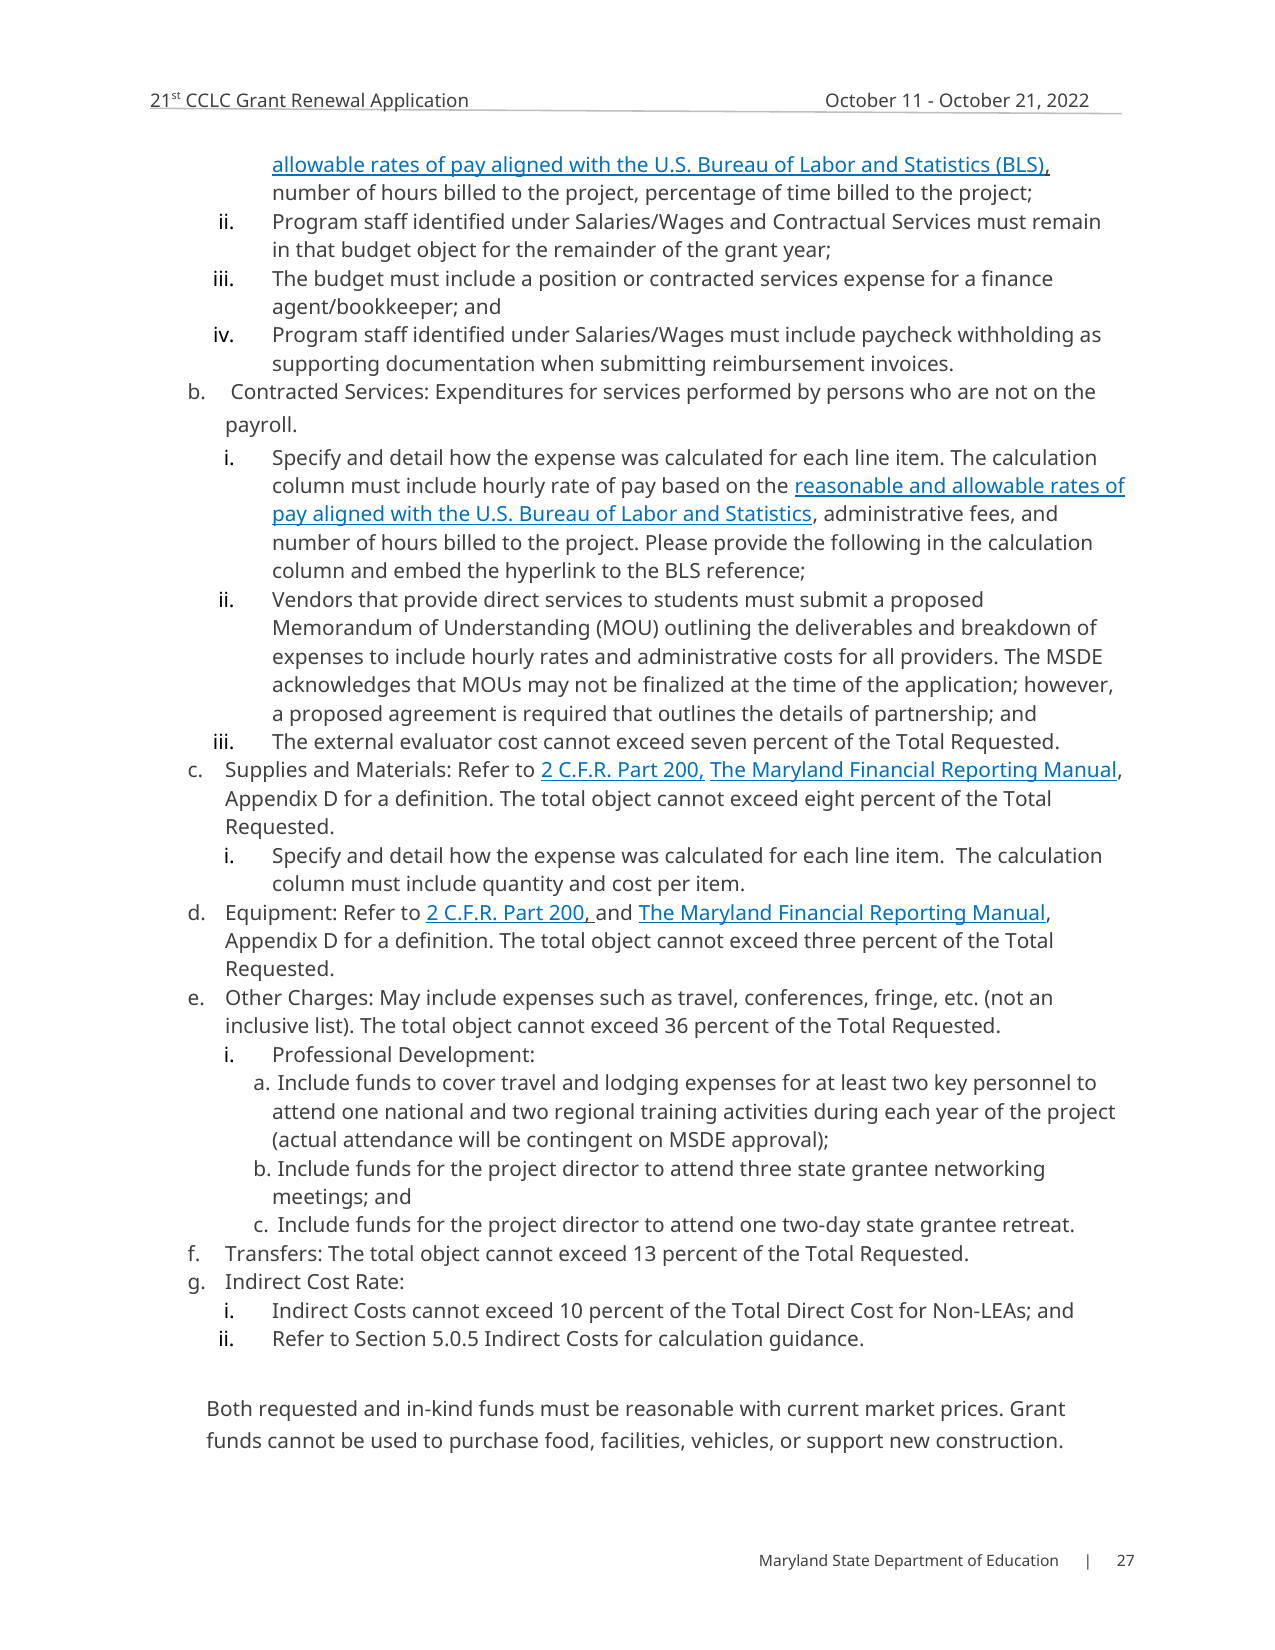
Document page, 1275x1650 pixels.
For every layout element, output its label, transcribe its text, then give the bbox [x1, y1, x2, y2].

list Other Charges: May include expenses such as travel, conferences, fringe, etc. (not an inclusive list). The total object cannot exceed 36 percent of the Total Requested. [187, 983, 1125, 1040]
list The external evaluator cost cannot exceed seven percent of the Total Requested. [234, 727, 1125, 756]
list Equipment: Refer to 2 C.F.R. Part 200, and The Maryland Financial Reporting Manual, Appendix D for a definition. The total object cannot exceed three percent of the Total Requested. [187, 898, 1125, 983]
list Vendors that provide direct services to students must submit a proposed Memorandum of Understanding (MOU) outlining the deliverables and breakdown of expenses to include hourly rates and administrative costs for all providers. The MSDE acknowledges that MOUs may not be finalized at the time of the application; however, a proposed agreement is required that outlines the details of partnership; and [234, 585, 1125, 727]
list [234, 150, 1125, 207]
list Indirect Cost Rate: [187, 1267, 1125, 1296]
list Program staff identified under Salaries/Wages must include paycheck withholding as supporting documentation when submitting reimbursement invoices. [234, 321, 1125, 377]
list Specify and detail how the expense was calculated for each line item. The calculation column must include hourly rate of pay based on the reasonable and allowable rates of pay aligned with the U.S. Bureau of Labor and Statistics, administrative fees, and number of hours billed to the project. Please provide the following in the calculation column and embed the hyperlink to the BLS reference; [234, 443, 1125, 585]
list Specify and detail how the expense was calculated for each line item. The calculation column must include quantity and cost per item. [234, 841, 1125, 898]
list Contracted Services: Expenditures for services performed by persons who are not on the payroll. [187, 377, 1125, 438]
list Transfers: The total object cannot exceed 13 percent of the Total Requested. [187, 1239, 1125, 1267]
list Include funds for the project director to attend three state grantee networking meetings; and [253, 1154, 1125, 1211]
list Refer to Section 5.0.5 Indirect Costs for calculation guidance. [234, 1324, 1125, 1353]
list Supplies and Materials: Refer to 2 C.F.R. Part 200, The Maryland Financial Reporting Manual, Appendix D for a definition. The total object cannot exceed eight percent of the Total Requested. [187, 756, 1125, 841]
list Professional Development: [234, 1040, 1125, 1068]
list Include funds for the project director to attend one two-day state grantee retreat. [253, 1211, 1125, 1239]
list The budget must include a position or contracted services expense for a finance agent/bookkeeper; and [234, 264, 1125, 321]
list Indirect Costs cannot exceed 10 percent of the Total Direct Cost for Non-LEAs; and [234, 1296, 1125, 1324]
list Include funds to cover travel and lodging expenses for at least two key personnel to attend one national and two regional training activities during each year of the project (actual attendance will be contingent on MSDE approval); [253, 1068, 1125, 1154]
text Both requested and in-kind funds must be reasonable with current market prices. Grant funds cannot be used to purchase food, facilities, vehicles, or support new construction. [206, 1394, 1125, 1455]
list Program staff identified under Salaries/Wages and Contractual Services must remain in that budget object for the remainder of the grant year; [234, 207, 1125, 264]
